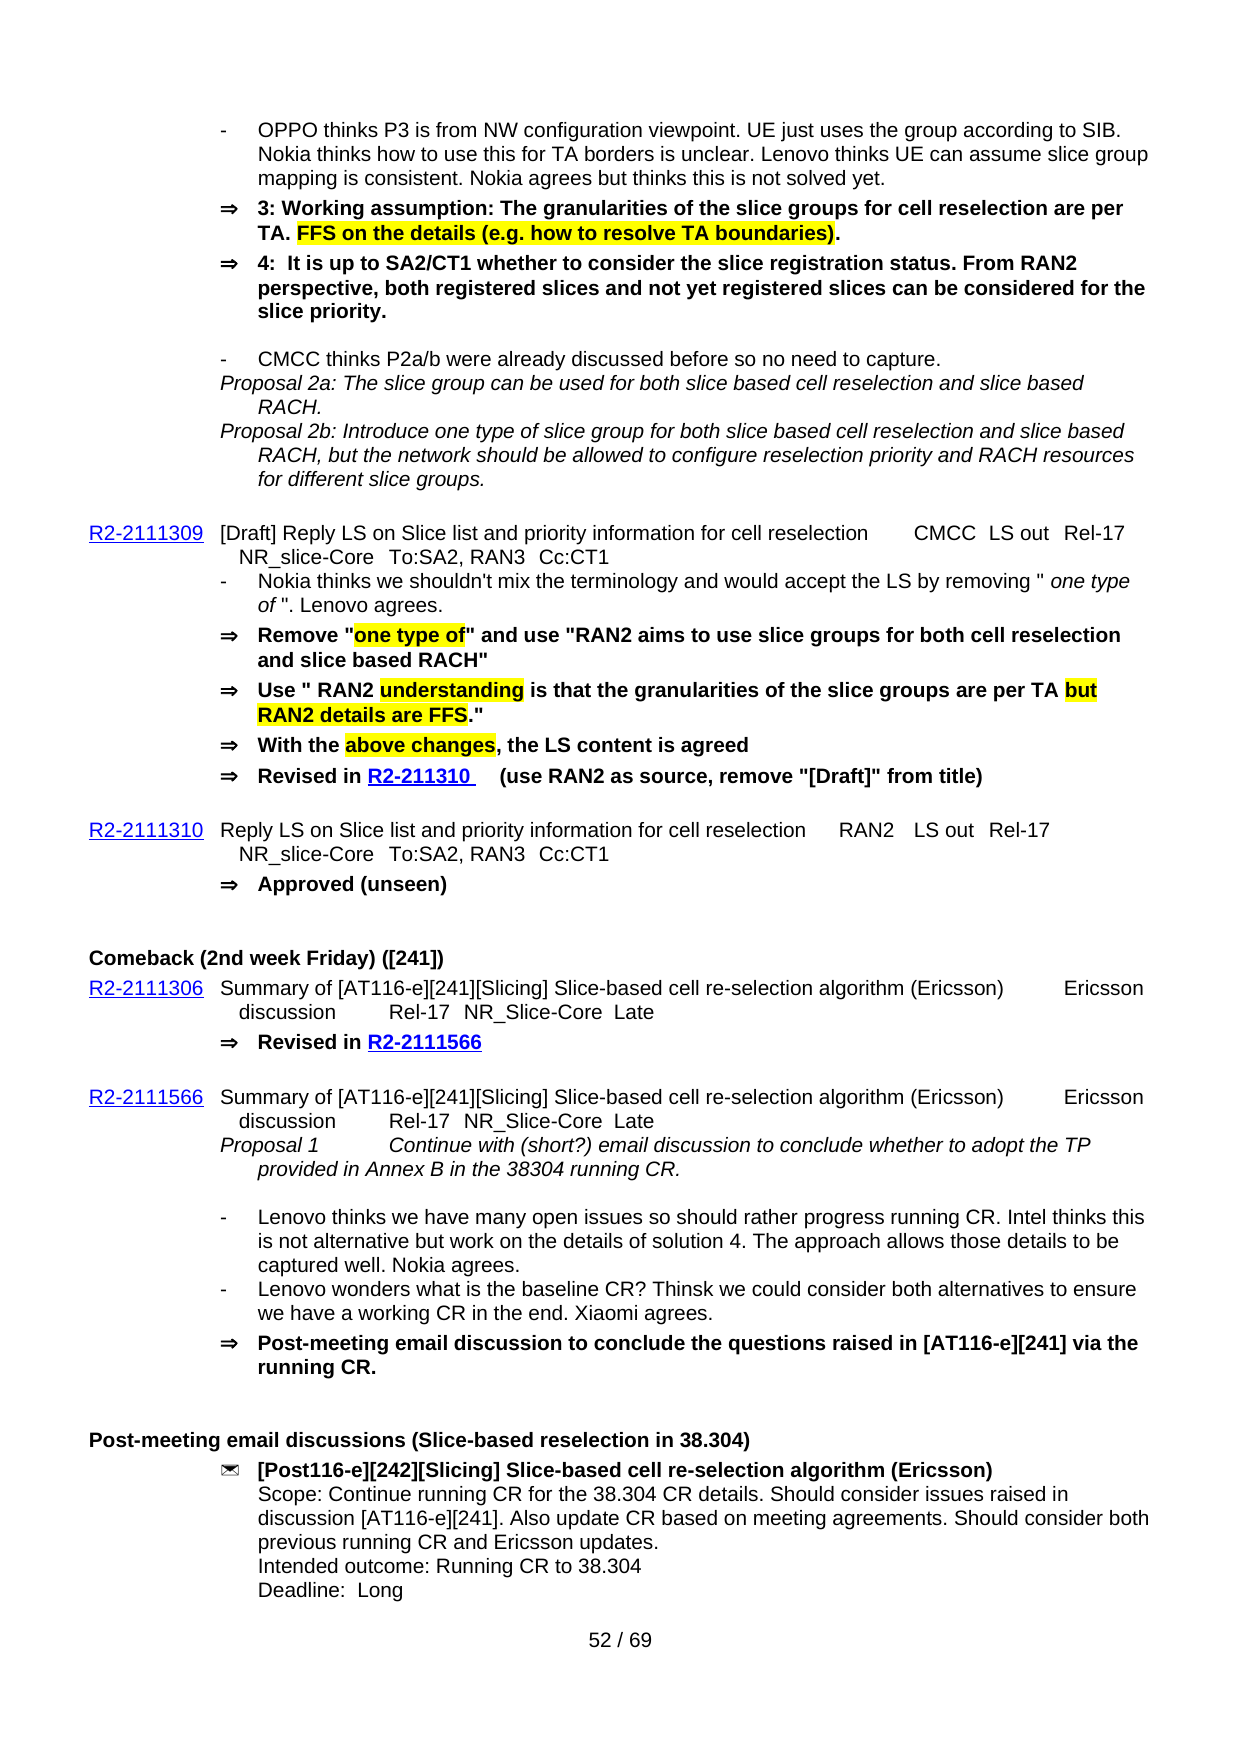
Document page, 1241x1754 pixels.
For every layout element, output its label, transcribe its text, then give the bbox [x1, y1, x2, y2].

text - Nokia thinks we shouldn't mix the terminology and would accept the LS by removing " one type of ". Lenovo agrees. [220, 569, 1152, 617]
text Deadline: Long [220, 1578, 1152, 1602]
text Approved (unseen) [220, 872, 1152, 897]
text 3: Working assumption: The granularities of the slice groups for cell reselection are per TA. FFS on the details (e.g. how to resolve TA boundaries). [220, 196, 1152, 245]
text Use " RAN2 understanding is that the granularities of the slice groups are per TA but RAN2 details are FFS." [220, 678, 1152, 726]
text Proposal 1 Continue with (short?) email discussion to conclude whether to adopt the TP provided in Annex B in the 38304 running CR. [220, 1133, 1152, 1181]
text - OPPO thinks P3 is from NW configuration viewpoint. UE just uses the group according to SIB. Nokia thinks how to use this for TA borders is unclear. Lenovo thinks UE can assume slice group mapping is consistent. Nokia agrees but thinks this is not solved yet. [220, 118, 1152, 190]
text Revised in R2-2111566 [220, 1030, 1152, 1054]
text Comeback (2nd week Friday) ([241]) [89, 946, 1152, 970]
text With the above changes, the LS content is agreed [220, 733, 345, 757]
text - Lenovo wonders what is the baseline CR? Thinsk we could consider both alternatives to ensure we have a working CR in the end. Xiaomi agrees. [220, 1276, 1152, 1324]
title R2-2111310 Reply LS on Slice list and priority information for cell reselection RAN2 LS out Rel-17 NR_slice-Core To:SA2, RAN3 Cc:CT1 [89, 818, 1152, 866]
text Revised in R2-211310 (use RAN2 as source, remove "[Draft]" from title) [220, 763, 1152, 788]
text Post-meeting email discussions (Slice-based reselection in 38.304) [89, 1428, 1152, 1452]
title R2-2111306 Summary of [AT116-e][241][Slicing] Slice-based cell re-selection algorithm (Ericsson) Ericsson discussion Rel-17 NR_Slice-Core Late [89, 976, 1152, 1024]
text 4: It is up to SA2/CT1 whether to consider the slice registration status. From RAN2 perspective, both registered slices and not yet registered slices can be considered for the slice priority. [220, 251, 1152, 323]
text Proposal 2a: The slice group can be used for both slice based cell reselection and slice based RACH. [220, 371, 1152, 419]
text - Lenovo thinks we have many open issues so should rather progress running CR. Intel thinks this is not alternative but work on the details of solution 4. The approach allows those details to be captured well. Nokia agrees. [220, 1204, 1152, 1276]
title R2-2111566 Summary of [AT116-e][241][Slicing] Slice-based cell re-selection algorithm (Ericsson) Ericsson discussion Rel-17 NR_Slice-Core Late [89, 1085, 1152, 1133]
text Scope: Continue running CR for the 38.304 CR details. Should consider issues raised in discussion [AT116-e][241]. Also update CR based on meeting agreements. Should consider both previous running CR and Ericsson updates. [220, 1482, 1152, 1554]
text Post-meeting email discussion to conclude the questions raised in [AT116-e][241] via the running CR. [220, 1331, 1152, 1379]
text Proposal 2b: Introduce one type of slice group for both slice based cell reselection and slice based RACH, but the network should be allowed to configure reselection priority and RACH resources for different slice groups. [220, 419, 1152, 491]
text - CMCC thinks P2a/b were already discussed before so no need to capture. [220, 347, 1152, 371]
text [Post116-e][242][Slicing] Slice-based cell re-selection algorithm (Ericsson) [220, 1458, 1152, 1482]
text Intended outcome: Running CR to 38.304 [220, 1554, 1152, 1578]
text Remove "one type of" and use "RAN2 aims to use slice groups for both cell reselection and slice based RACH" [220, 623, 1152, 672]
text With the above changes, the LS content is agreed [496, 733, 1152, 757]
title R2-2111309 [Draft] Reply LS on Slice list and priority information for cell reselection CMCC LS out Rel-17 NR_slice-Core To:SA2, RAN3 Cc:CT1 [89, 521, 1152, 569]
